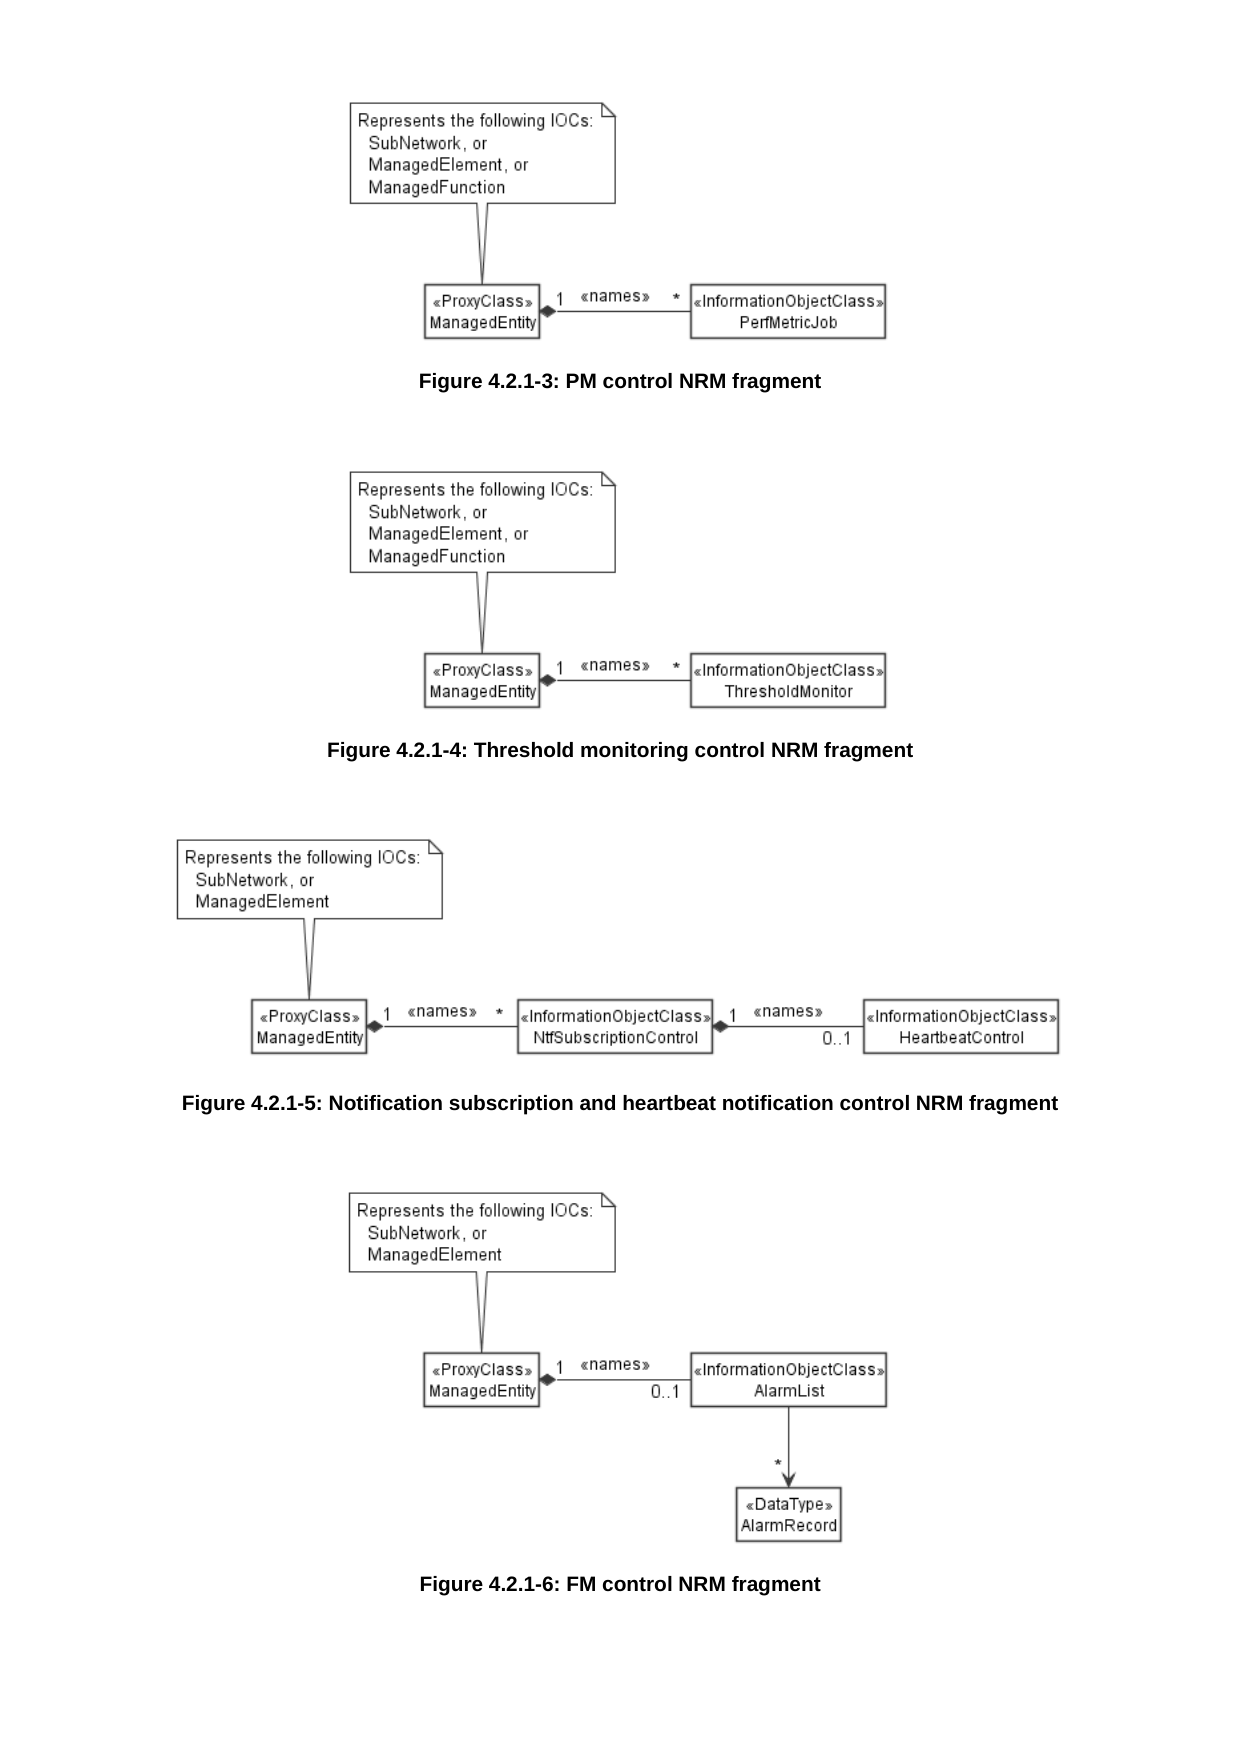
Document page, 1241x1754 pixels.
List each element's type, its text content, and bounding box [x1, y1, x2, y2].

text Figure 4.2.1-3: PM control NRM fragment [118, 369, 1122, 393]
text Figure 4.2.1-5: Notification subscription and heartbeat notification control NRM fragment [118, 1091, 1122, 1115]
picture [342, 461, 898, 720]
text Figure 4.2.1-6: FM control NRM fragment [118, 1572, 1122, 1596]
text Figure 4.2.1-4: Threshold monitoring control NRM fragment [118, 738, 1122, 762]
picture [169, 830, 1071, 1066]
picture [342, 1182, 899, 1554]
picture [342, 92, 898, 351]
